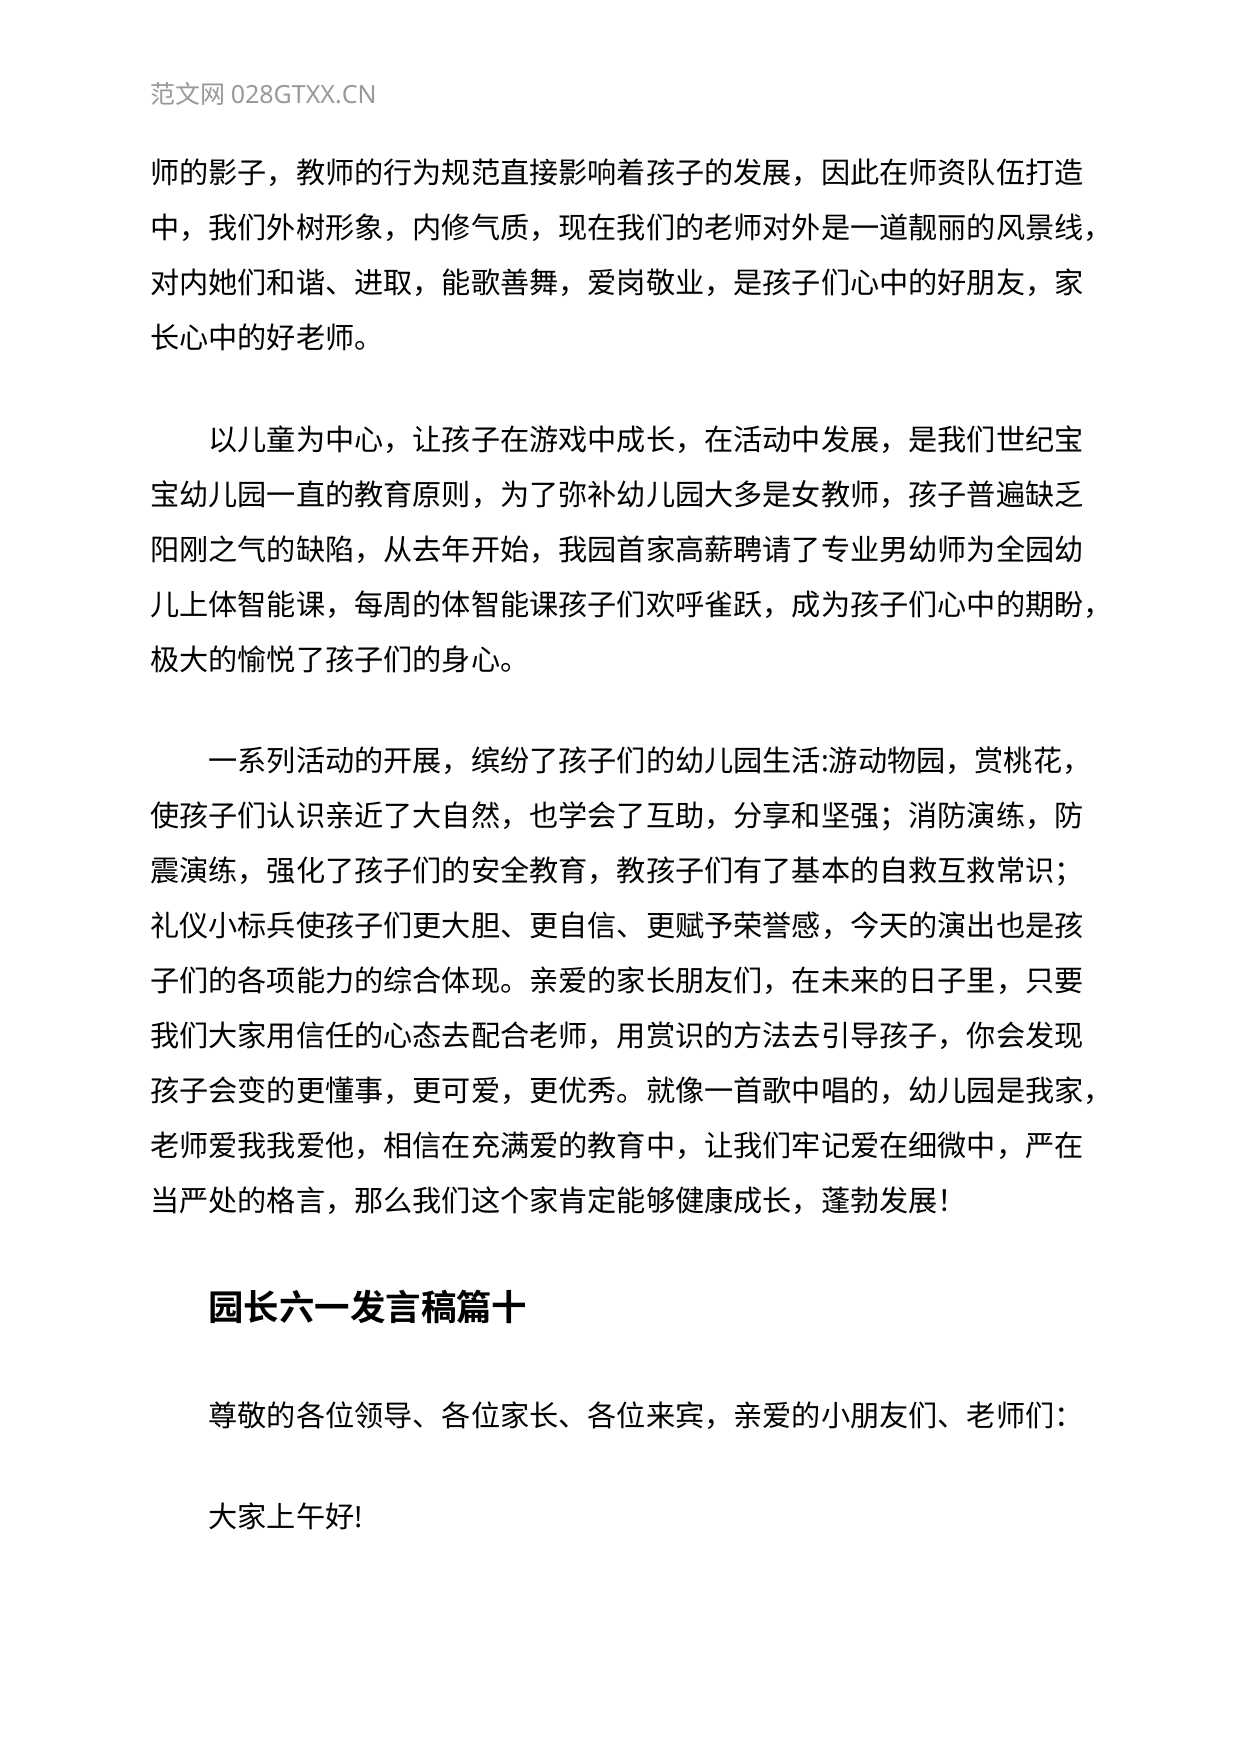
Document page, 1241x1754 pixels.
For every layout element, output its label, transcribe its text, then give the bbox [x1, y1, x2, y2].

text 尊敬的各位领导、各位家长、各位来宾，亲爱的小朋友们、老师们： [150, 1392, 1090, 1434]
text 园长六一发言稿篇十 [150, 1279, 1090, 1330]
text 大家上午好! [150, 1494, 1090, 1536]
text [150, 150, 1090, 357]
text 一系列活动的开展，缤纷了孩子们的幼儿园生活:游动物园，赏桃花，使孩子们认识亲近了大自然，也学会了互助，分享和坚强；消防演练，防震演练，强化了孩子们的安全教育，教孩子们有了基本的自救互救常识；礼仪小标兵使孩子们更大胆、更自信、更赋予荣誉感，今天的演出也是孩子们的各项能力的综合体现。亲爱的家长朋友们，在未来的日子里，只要我们大家用信任的心态去配合老师，用赏识的方法去引导孩子，你会发现孩子会变的更懂事，更可爱，更优秀。就像一首歌中唱的，幼儿园是我家，老师爱我我爱他，相信在充满爱的教育中，让我们牢记爱在细微中，严在当严处的格言，那么我们这个家肯定能够健康成长，蓬勃发展！ [150, 738, 1090, 1219]
text 以儿童为中心，让孩子在游戏中成长，在活动中发展，是我们世纪宝宝幼儿园一直的教育原则，为了弥补幼儿园大多是女教师，孩子普遍缺乏阳刚之气的缺陷，从去年开始，我园首家高薪聘请了专业男幼师为全园幼儿上体智能课，每周的体智能课孩子们欢呼雀跃，成为孩子们心中的期盼，极大的愉悦了孩子们的身心。 [150, 416, 1090, 678]
